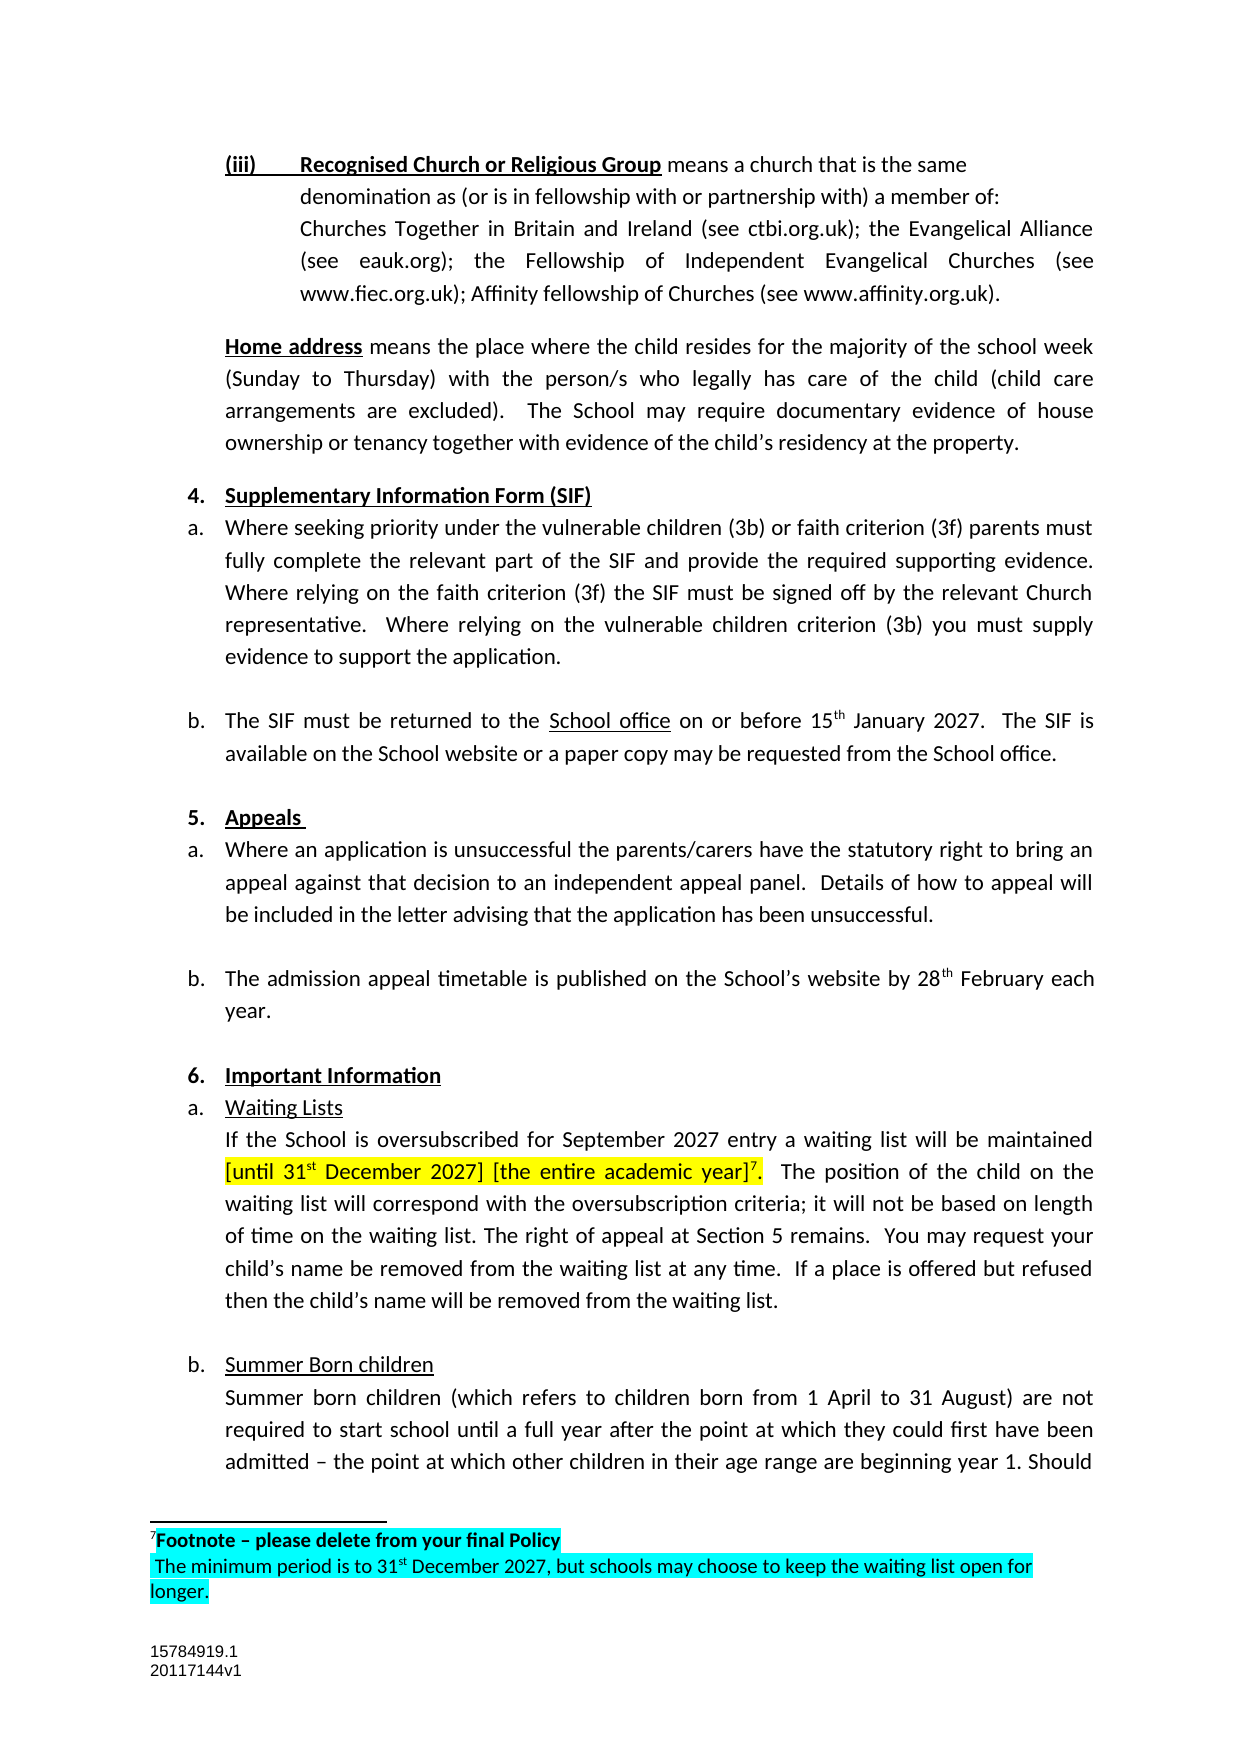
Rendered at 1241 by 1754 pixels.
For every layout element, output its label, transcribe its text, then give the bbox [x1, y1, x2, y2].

list Where an application is unsuccessful the parents/carers have the statutory right to bring an appeal against that decision to an independent appeal panel. Details of how to appeal will be included in the letter advising that the application has been unsuccessful. [187, 835, 1095, 928]
list Supplementary Information Form (SIF) [187, 481, 1095, 509]
list Summer Born children [187, 1350, 1095, 1378]
list Appeals [187, 803, 1095, 831]
list If the School is oversubscribed for September 2027 entry a waiting list will be maintained [until 31st December 2027] [the entire academic year]. The position of the child on the waiting list will correspond with the oversubscription criteria; it will not be based on length of time on the waiting list. The right of appeal at Section 5 remains. You may request your child’s name be removed from the waiting list at any time. If a place is offered but refused then the child’s name will be removed from the waiting list. [225, 1125, 1095, 1314]
list Where seeking priority under the vulnerable children (3b) or faith criterion (3f) parents must fully complete the relevant part of the SIF and provide the required supporting evidence. Where relying on the faith criterion (3f) the SIF must be signed off by the relevant Church representative. Where relying on the vulnerable children criterion (3b) you must supply evidence to support the application. [187, 513, 1095, 670]
list Important Information [187, 1061, 1095, 1089]
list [225, 1383, 1095, 1475]
list The admission appeal timetable is published on the School’s website by 28th February each year. [187, 964, 1095, 1024]
text Churches Together in Britain and Ireland (see ctbi.org.uk); the Evangelical Alliance (see eauk.org); the Fellowship of Independent Evangelical Churches (see www.fiec.org.uk); Affinity fellowship of Churches (see www.affinity.org.uk). [300, 214, 1095, 307]
text Home address means the place where the child resides for the majority of the school week (Sunday to Thursday) with the person/s who legally has care of the child (child care arrangements are excluded). The School may require documentary evidence of house ownership or tenancy together with evidence of the child’s residency at the property. [225, 332, 1095, 456]
list The SIF must be returned to the School office on or before 15th January 2027. The SIF is available on the School website or a paper copy may be requested from the School office. [187, 707, 1095, 767]
list Waiting Lists [187, 1093, 1095, 1121]
list Recognised Church or Religious Group means a church that is the same denomination as (or is in fellowship with or partnership with) a member of: [225, 150, 1095, 210]
